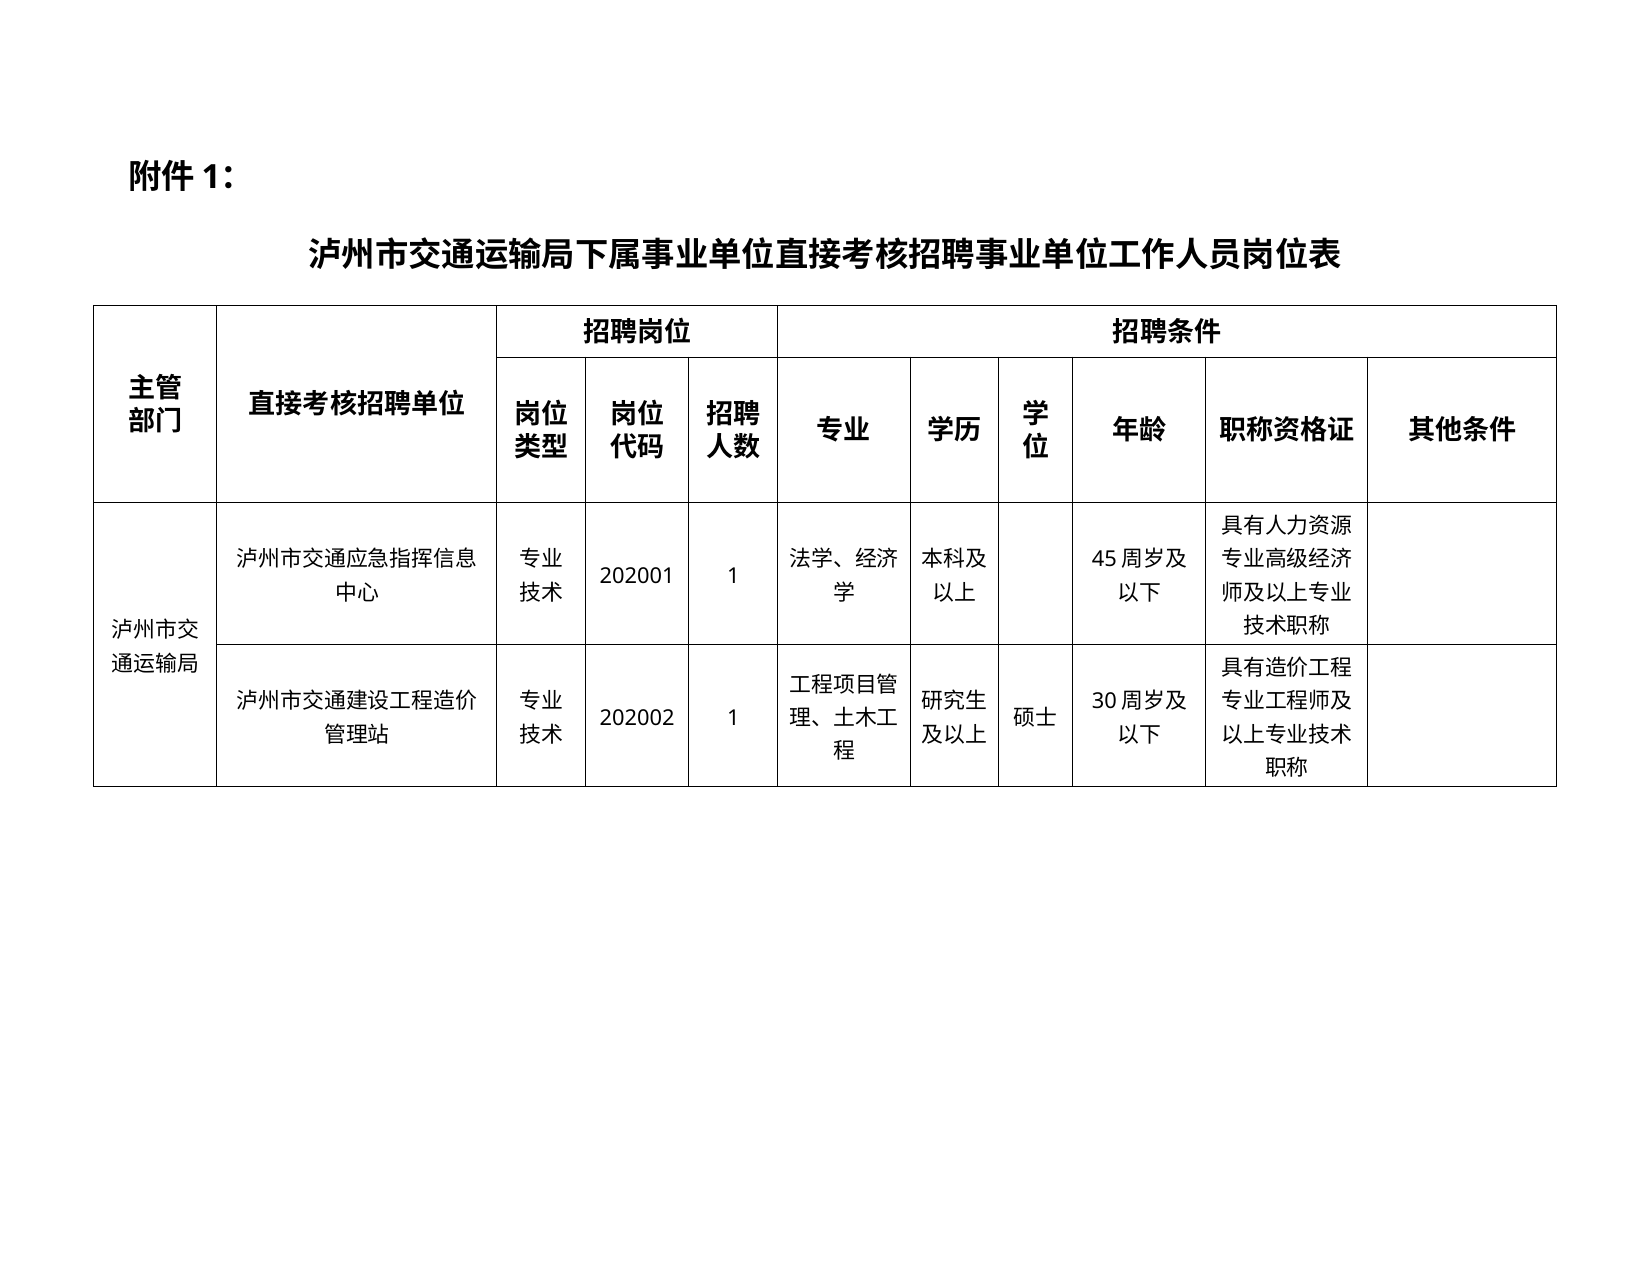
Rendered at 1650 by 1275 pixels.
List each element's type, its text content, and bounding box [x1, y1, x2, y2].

table_cell 泸州市交通建设工程造价管理站 [217, 645, 496, 786]
table_cell 法学、经济学 [778, 503, 910, 644]
table_cell 硕士 [999, 645, 1072, 786]
table_cell 具有人力资源专业高级经济师及以上专业技术职称 [1206, 503, 1367, 644]
table_cell [1368, 645, 1556, 786]
table_cell 45周岁及以下 [1073, 503, 1205, 644]
table_cell 1 [689, 645, 777, 786]
text 附件1： [128, 150, 1522, 198]
table_cell 学位 [999, 358, 1072, 502]
table_cell 具有造价工程专业工程师及以上专业技术职称 [1206, 645, 1367, 786]
table_header 招聘岗位 [497, 306, 777, 357]
table_cell 工程项目管理、土木工程 [778, 645, 910, 786]
text 泸州市交通运输局下属事业单位直接考核招聘事业单位工作人员岗位表 [128, 228, 1522, 276]
table_cell 岗位 代码 [586, 358, 688, 502]
table_cell 专业 [778, 358, 910, 502]
table_cell 专业 技术 [497, 645, 585, 786]
table_cell 年龄 [1073, 358, 1205, 502]
table_cell 学历 [911, 358, 998, 502]
table_cell 岗位类型 [497, 358, 585, 502]
table_header 直接考核招聘单位 [217, 306, 496, 502]
table_cell 202002 [586, 645, 688, 786]
table_cell 1 [689, 503, 777, 644]
table_cell 其他条件 [1368, 358, 1556, 502]
table_cell 研究生及以上 [911, 645, 998, 786]
table_cell 专业 技术 [497, 503, 585, 644]
table_cell 本科及以上 [911, 503, 998, 644]
table_cell 职称资格证 [1206, 358, 1367, 502]
table_cell 30周岁及以下 [1073, 645, 1205, 786]
table_header 主管 部门 [94, 306, 216, 502]
table_cell 泸州市交通运输局 [94, 503, 216, 786]
table_cell 招聘人数 [689, 358, 777, 502]
table_cell [1368, 503, 1556, 644]
table_header 招聘条件 [778, 306, 1556, 357]
table_cell 泸州市交通应急指挥信息中心 [217, 503, 496, 644]
table_cell [999, 503, 1072, 644]
table_cell 202001 [586, 503, 688, 644]
